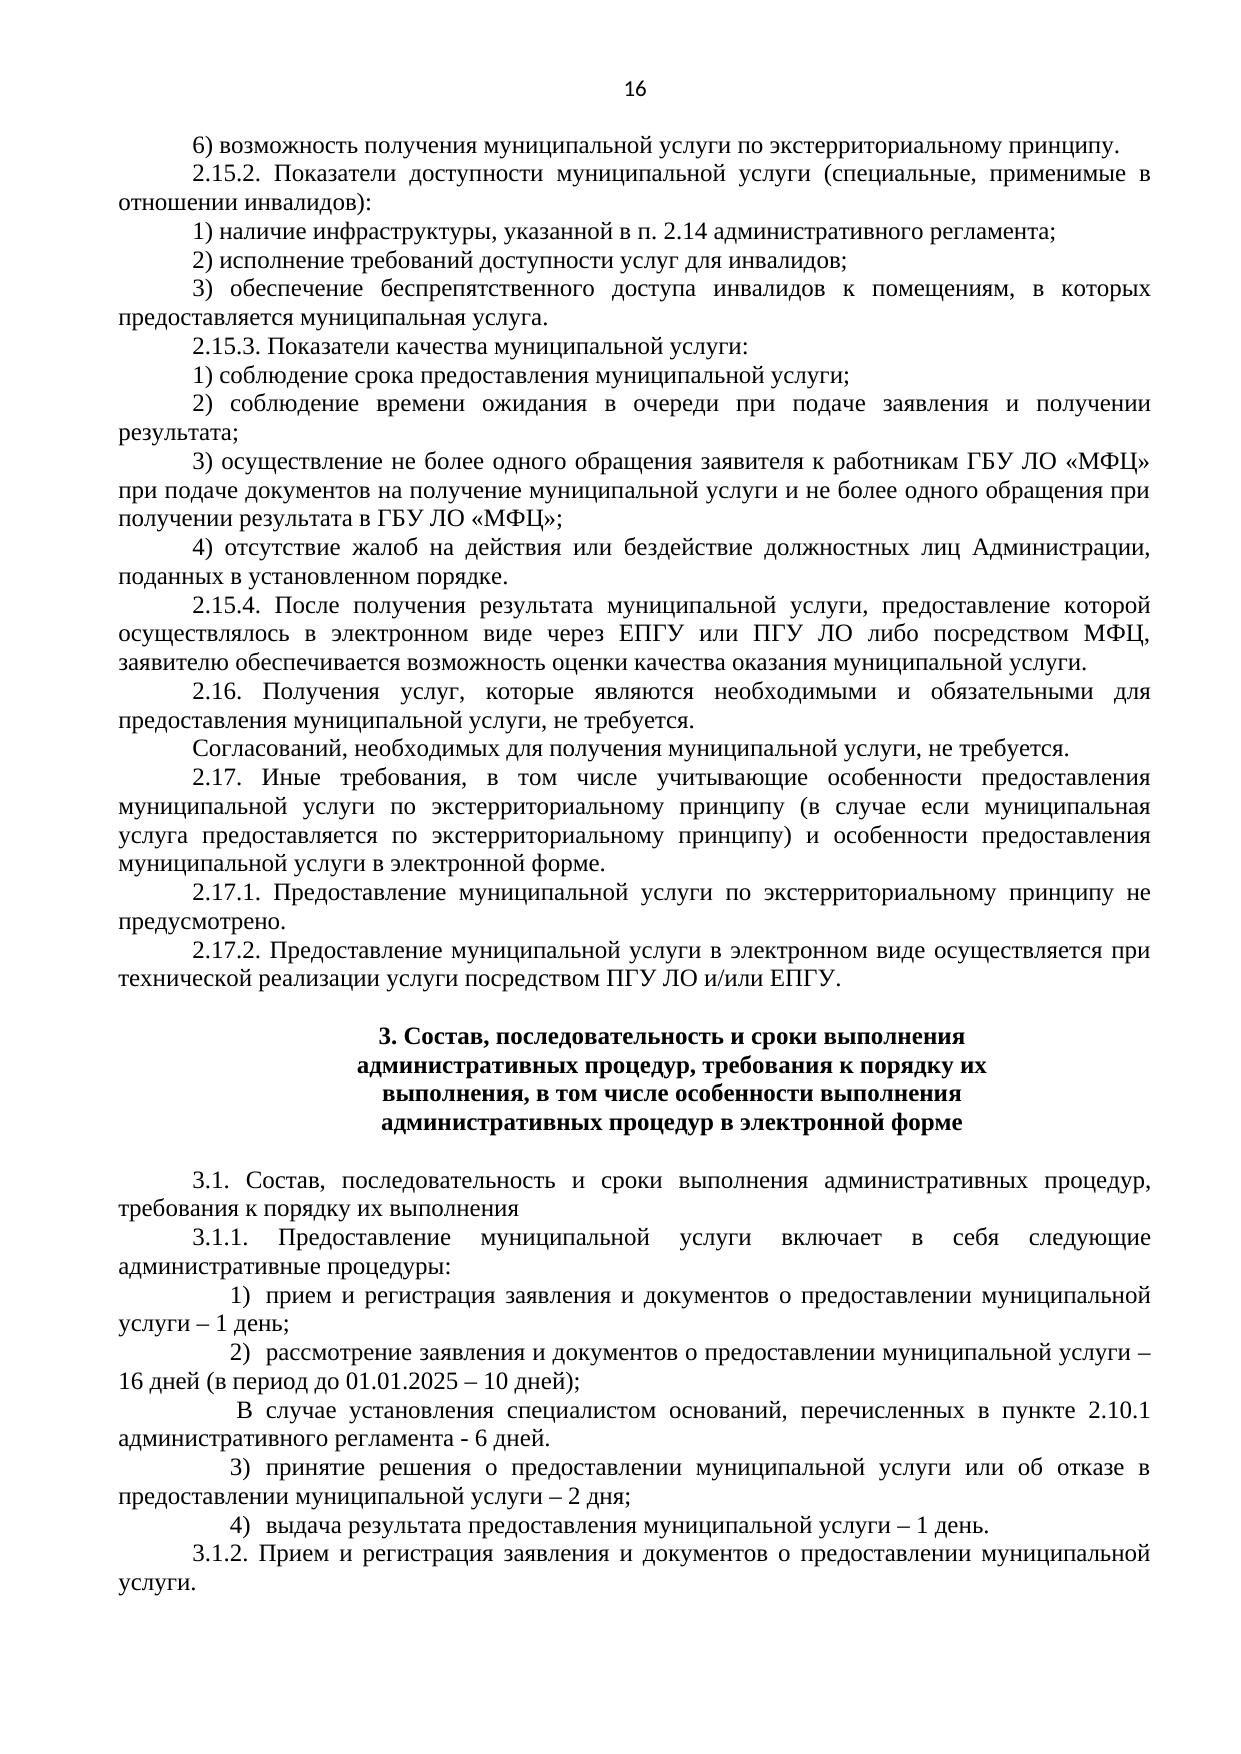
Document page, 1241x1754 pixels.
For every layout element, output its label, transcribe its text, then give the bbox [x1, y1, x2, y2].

list выдача результата предоставления муниципальной услуги – 1 день. [118, 1510, 1152, 1538]
text 3.1. Состав, последовательность и сроки выполнения административных процедур, требования к порядку их выполнения [118, 1165, 1152, 1222]
list рассмотрение заявления и документов о предоставлении муниципальной услуги – 16 дней (в период до 01.01.2025 – 10 дней); [118, 1337, 1152, 1395]
text 3.1.2. Прием и регистрация заявления и документов о предоставлении муниципальной услуги. [118, 1538, 1152, 1596]
text 3. Состав, последовательность и сроки выполнения [118, 1021, 1152, 1050]
text административных процедур, требования к порядку их [118, 1050, 1152, 1078]
text 6) возможность получения муниципальной услуги по экстерриториальному принципу. [118, 130, 1152, 158]
text Согласований, необходимых для получения муниципальной услуги, не требуется. [118, 733, 1152, 762]
text 2.17. Иные требования, в том числе учитывающие особенности предоставления муниципальной услуги по экстерриториальному принципу (в случае если муниципальная услуга предоставляется по экстерриториальному принципу) и особенности предоставления муниципальной услуги в электронной форме. [118, 762, 1152, 877]
text 1) соблюдение срока предоставления муниципальной услуги; [118, 360, 1152, 388]
text 2.17.2. Предоставление муниципальной услуги в электронном виде осуществляется при технической реализации услуги посредством ПГУ ЛО и/или ЕПГУ. [118, 935, 1152, 992]
list принятие решения о предоставлении муниципальной услуги или об отказе в предоставлении муниципальной услуги – 2 дня; [118, 1452, 1152, 1510]
text 2.15.2. Показатели доступности муниципальной услуги (специальные, применимые в отношении инвалидов): [118, 158, 1152, 216]
text 2.17.1. Предоставление муниципальной услуги по экстерриториальному принципу не предусмотрено. [118, 877, 1152, 935]
text выполнения, в том числе особенности выполнения [118, 1078, 1152, 1107]
text 2) исполнение требований доступности услуг для инвалидов; [118, 245, 1152, 273]
text 2) соблюдение времени ожидания в очереди при подаче заявления и получении результата; [118, 388, 1152, 446]
text 3) осуществление не более одного обращения заявителя к работникам ГБУ ЛО «МФЦ» при подаче документов на получение муниципальной услуги и не более одного обращения при получении результата в ГБУ ЛО «МФЦ»; [118, 446, 1152, 532]
text 4) отсутствие жалоб на действия или бездействие должностных лиц Администрации, поданных в установленном порядке. [118, 532, 1152, 590]
text 2.16. Получения услуг, которые являются необходимыми и обязательными для предоставления муниципальной услуги, не требуется. [118, 676, 1152, 733]
text административных процедур в электронной форме [118, 1107, 1152, 1136]
text 2.15.3. Показатели качества муниципальной услуги: [118, 331, 1152, 360]
list прием и регистрация заявления и документов о предоставлении муниципальной услуги – 1 день; [118, 1280, 1152, 1337]
text 3.1.1. Предоставление муниципальной услуги включает в себя следующие административные процедуры: [118, 1222, 1152, 1280]
text В случае установления специалистом оснований, перечисленных в пункте 2.10.1 административного регламента - 6 дней. [118, 1395, 1152, 1452]
text 2.15.4. После получения результата муниципальной услуги, предоставление которой осуществлялось в электронном виде через ЕПГУ или ПГУ ЛО либо посредством МФЦ, заявителю обеспечивается возможность оценки качества оказания муниципальной услуги. [118, 590, 1152, 676]
text 3) обеспечение беспрепятственного доступа инвалидов к помещениям, в которых предоставляется муниципальная услуга. [118, 273, 1152, 331]
text 1) наличие инфраструктуры, указанной в п. 2.14 административного регламента; [118, 216, 1152, 245]
